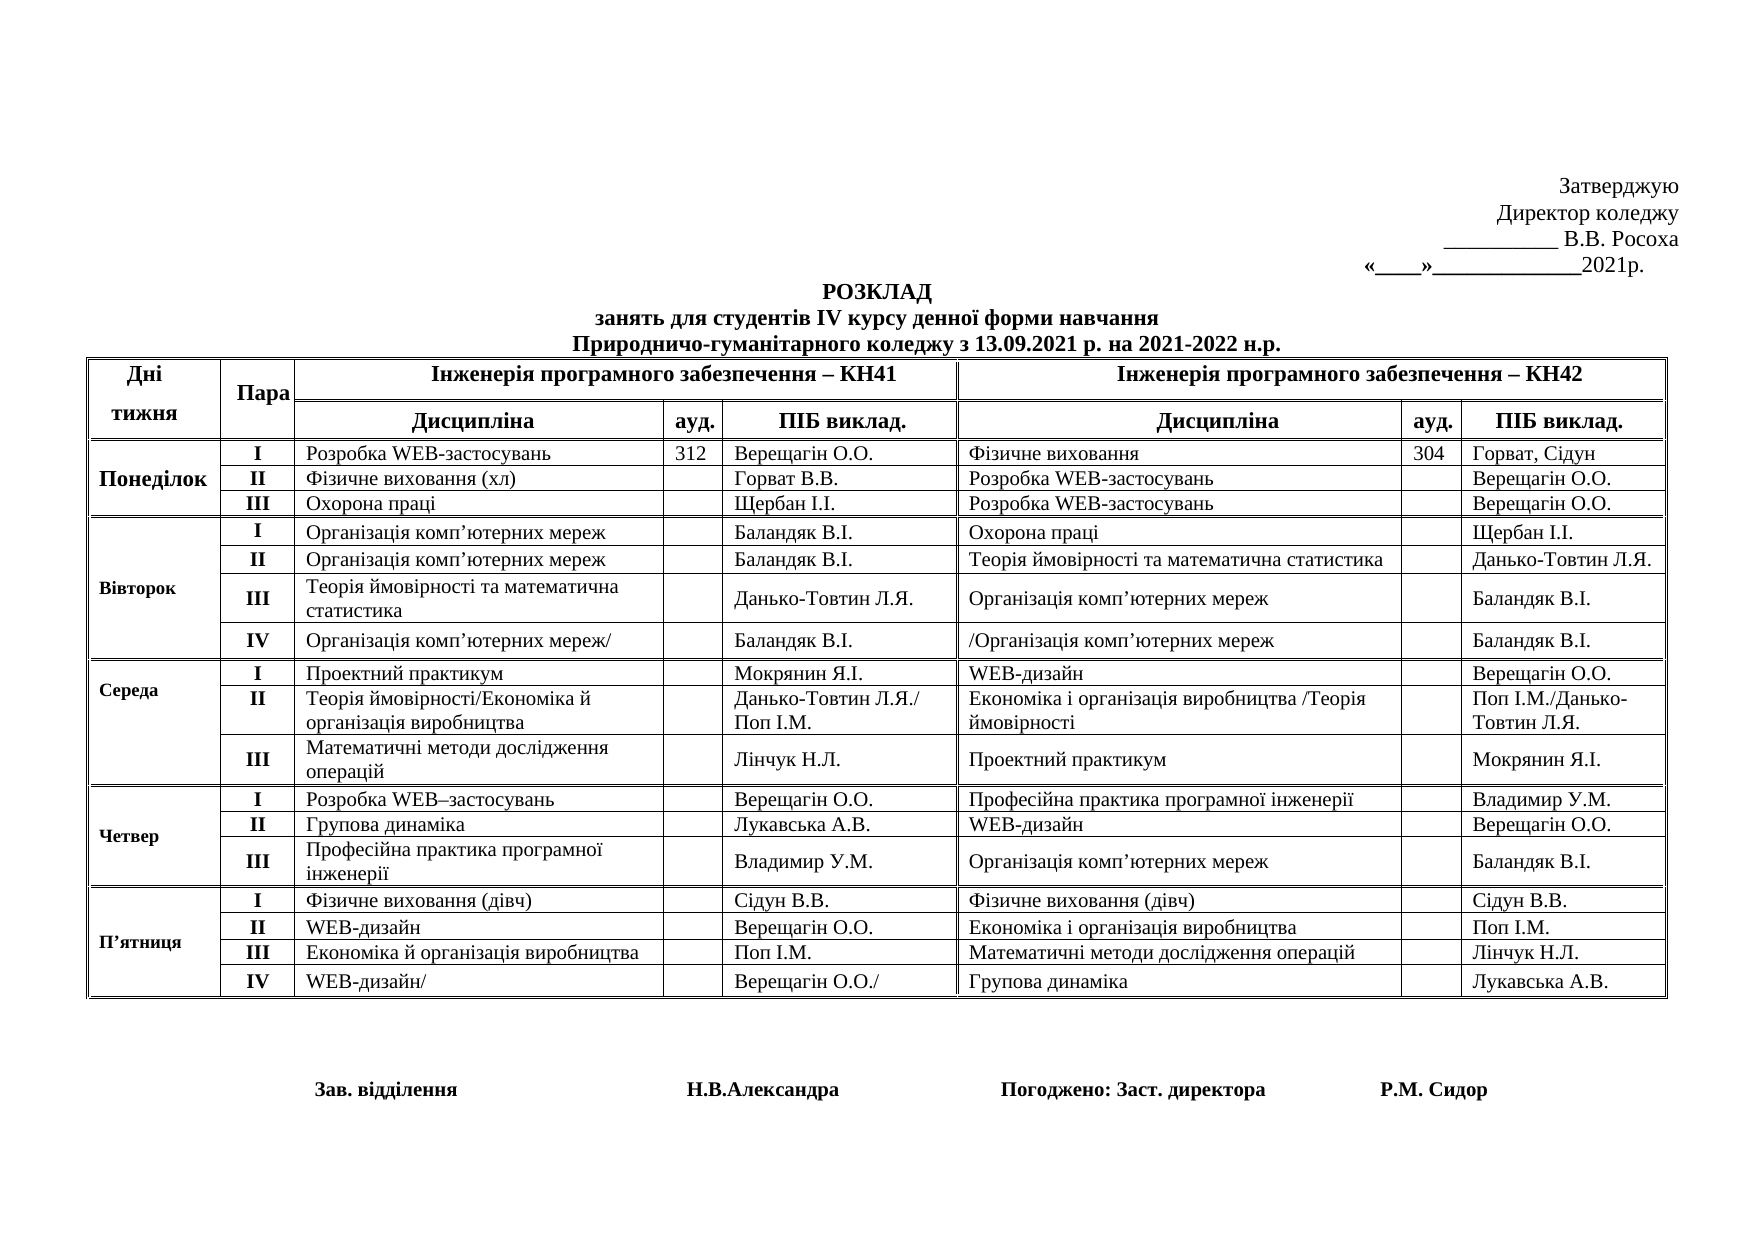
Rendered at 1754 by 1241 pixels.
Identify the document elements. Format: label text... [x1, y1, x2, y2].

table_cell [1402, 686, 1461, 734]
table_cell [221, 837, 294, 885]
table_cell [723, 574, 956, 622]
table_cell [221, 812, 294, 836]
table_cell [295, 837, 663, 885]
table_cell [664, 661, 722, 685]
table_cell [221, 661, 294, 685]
text Затверджую [75, 172, 1679, 199]
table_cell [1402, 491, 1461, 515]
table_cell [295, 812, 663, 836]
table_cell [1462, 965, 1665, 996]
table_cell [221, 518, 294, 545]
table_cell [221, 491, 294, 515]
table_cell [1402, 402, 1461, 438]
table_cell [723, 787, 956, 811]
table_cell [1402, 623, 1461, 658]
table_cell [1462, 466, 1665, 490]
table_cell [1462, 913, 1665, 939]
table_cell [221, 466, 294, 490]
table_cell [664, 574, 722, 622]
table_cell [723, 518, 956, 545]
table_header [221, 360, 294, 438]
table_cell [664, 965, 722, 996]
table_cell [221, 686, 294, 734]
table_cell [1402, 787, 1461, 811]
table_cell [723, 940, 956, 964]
text Природничо-гуманітарного коледжу з 13.09.2021 р. на 2021-2022 н.р. [75, 331, 1679, 357]
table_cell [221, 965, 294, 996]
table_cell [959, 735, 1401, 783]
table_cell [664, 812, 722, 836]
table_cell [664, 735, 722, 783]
text Зав. відділення Н.В.Александра Погоджено: Заст. директора Р.М. Сидор [2, 1077, 1754, 1101]
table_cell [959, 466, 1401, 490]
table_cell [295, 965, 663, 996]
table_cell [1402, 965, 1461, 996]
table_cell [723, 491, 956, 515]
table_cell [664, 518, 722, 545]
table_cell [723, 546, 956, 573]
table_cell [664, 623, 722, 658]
text занять для студентів IV курсу денної форми навчання [75, 304, 1679, 331]
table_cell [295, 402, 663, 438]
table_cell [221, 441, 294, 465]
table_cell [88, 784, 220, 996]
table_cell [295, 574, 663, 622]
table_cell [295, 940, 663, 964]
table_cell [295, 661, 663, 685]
text «____»_____________2021р. [75, 251, 1679, 278]
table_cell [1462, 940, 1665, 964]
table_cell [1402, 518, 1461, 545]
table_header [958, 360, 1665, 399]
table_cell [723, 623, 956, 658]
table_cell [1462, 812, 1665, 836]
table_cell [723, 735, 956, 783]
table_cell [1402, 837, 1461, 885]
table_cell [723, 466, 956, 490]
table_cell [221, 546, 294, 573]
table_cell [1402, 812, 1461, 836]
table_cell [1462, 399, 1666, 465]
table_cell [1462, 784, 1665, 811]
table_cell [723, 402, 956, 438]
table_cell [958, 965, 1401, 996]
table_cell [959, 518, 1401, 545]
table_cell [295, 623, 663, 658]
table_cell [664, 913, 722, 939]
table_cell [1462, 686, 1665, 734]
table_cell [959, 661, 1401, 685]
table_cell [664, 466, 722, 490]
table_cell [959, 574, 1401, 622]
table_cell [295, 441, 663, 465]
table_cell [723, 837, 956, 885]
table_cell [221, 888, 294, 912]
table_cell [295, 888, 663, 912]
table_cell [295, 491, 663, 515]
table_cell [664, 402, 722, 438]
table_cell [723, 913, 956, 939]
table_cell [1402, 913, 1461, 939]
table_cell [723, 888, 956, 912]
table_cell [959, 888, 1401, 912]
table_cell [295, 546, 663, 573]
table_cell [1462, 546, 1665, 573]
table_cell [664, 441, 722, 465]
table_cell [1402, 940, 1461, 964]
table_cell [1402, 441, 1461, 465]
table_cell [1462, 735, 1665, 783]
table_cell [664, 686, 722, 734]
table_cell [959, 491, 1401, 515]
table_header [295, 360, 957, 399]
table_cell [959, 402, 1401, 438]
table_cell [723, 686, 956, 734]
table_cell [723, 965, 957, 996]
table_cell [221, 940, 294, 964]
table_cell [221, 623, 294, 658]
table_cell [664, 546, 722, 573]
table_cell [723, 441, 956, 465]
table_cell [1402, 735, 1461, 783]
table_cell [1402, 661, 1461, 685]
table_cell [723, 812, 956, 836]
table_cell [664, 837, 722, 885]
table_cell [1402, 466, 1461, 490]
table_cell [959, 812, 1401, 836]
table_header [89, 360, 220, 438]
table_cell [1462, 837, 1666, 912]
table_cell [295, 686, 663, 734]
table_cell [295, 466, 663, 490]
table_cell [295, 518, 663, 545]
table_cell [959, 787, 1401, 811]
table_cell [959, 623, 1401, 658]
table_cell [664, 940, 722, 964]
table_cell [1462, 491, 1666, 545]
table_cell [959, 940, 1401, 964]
text РОЗКЛАД [75, 278, 1679, 304]
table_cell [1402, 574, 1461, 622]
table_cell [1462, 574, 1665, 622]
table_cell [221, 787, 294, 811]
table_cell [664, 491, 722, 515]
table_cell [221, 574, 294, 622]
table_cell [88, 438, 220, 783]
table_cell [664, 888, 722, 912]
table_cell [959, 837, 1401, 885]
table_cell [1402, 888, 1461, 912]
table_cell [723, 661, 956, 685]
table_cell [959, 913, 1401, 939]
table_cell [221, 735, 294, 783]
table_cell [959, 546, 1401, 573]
text Директор коледжу __________ В.В. Росоха [75, 199, 1679, 251]
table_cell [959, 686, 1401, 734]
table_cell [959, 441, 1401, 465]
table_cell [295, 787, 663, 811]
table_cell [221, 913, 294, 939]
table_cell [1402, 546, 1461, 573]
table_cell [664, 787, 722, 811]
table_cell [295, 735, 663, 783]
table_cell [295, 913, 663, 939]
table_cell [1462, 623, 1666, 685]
